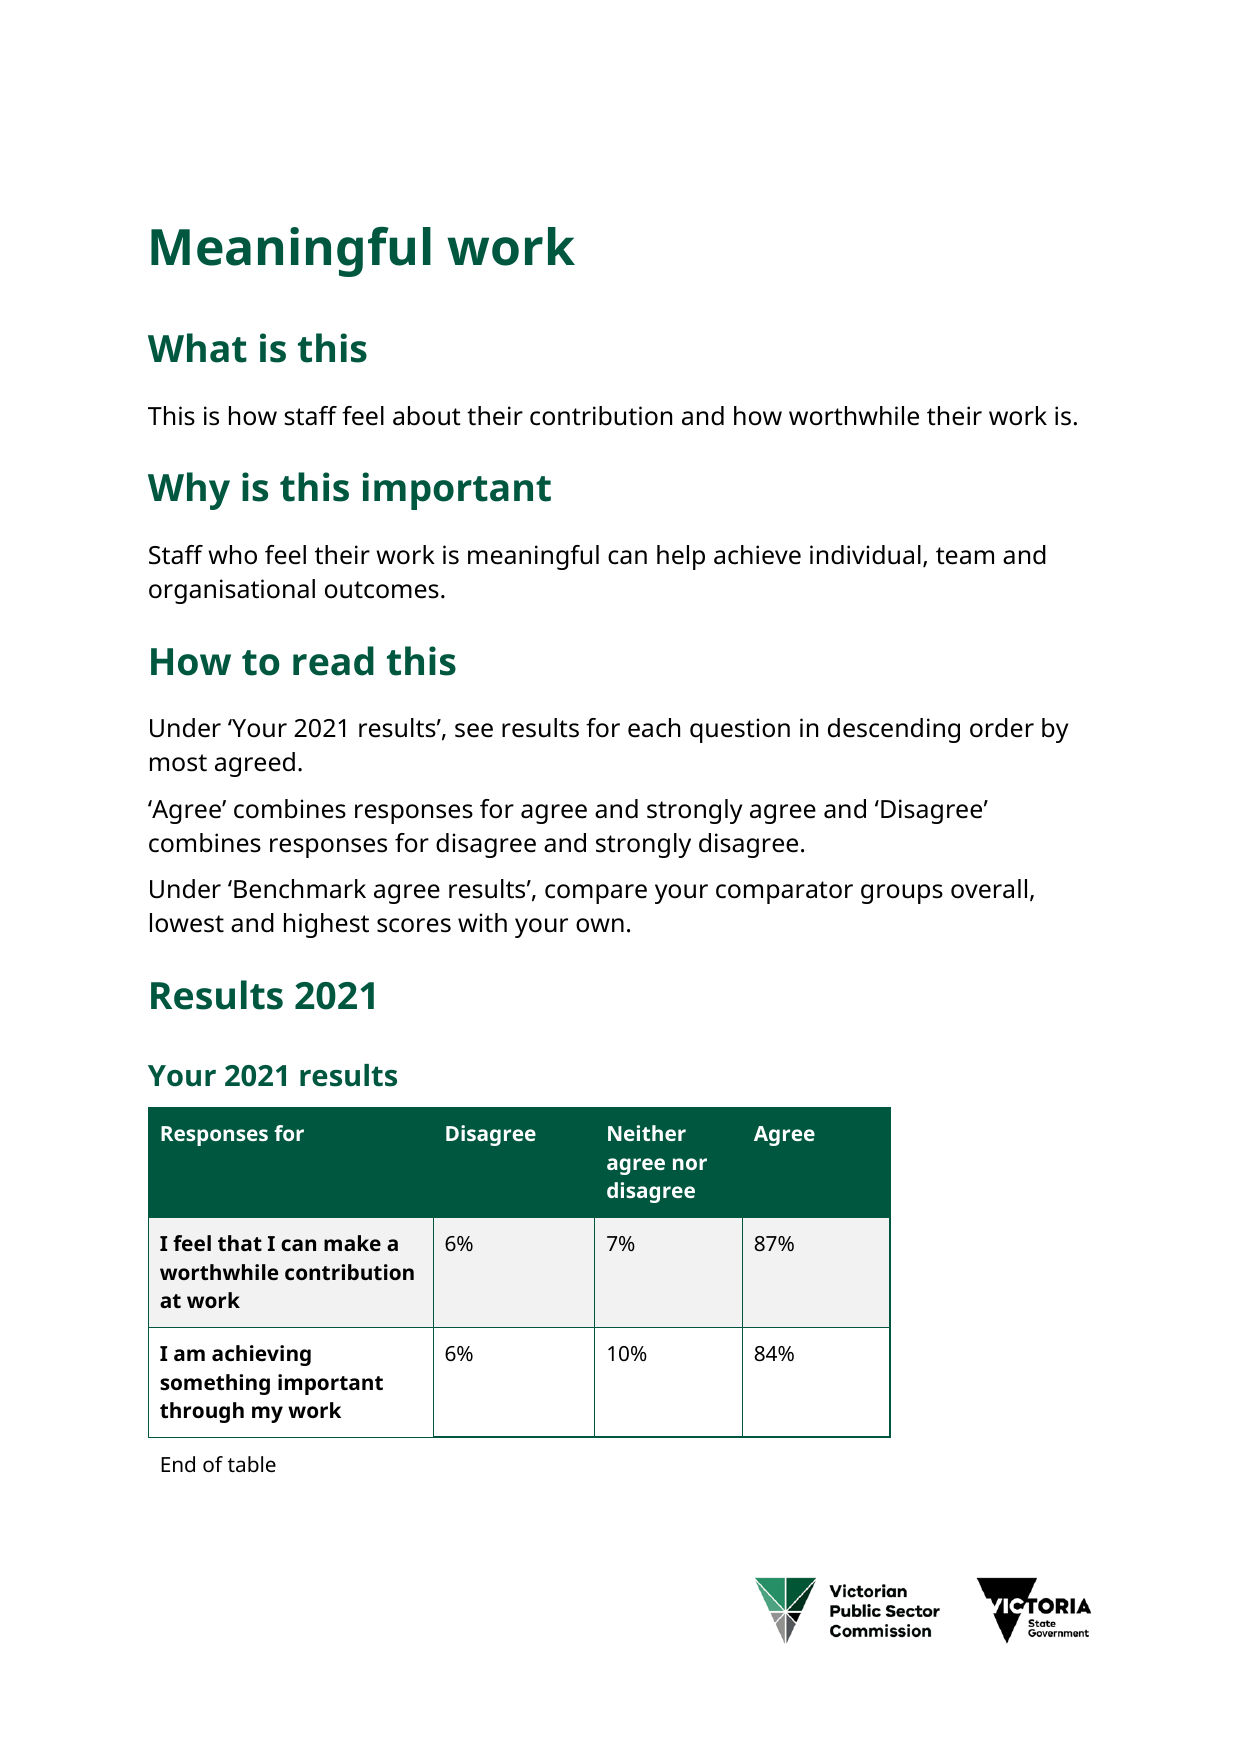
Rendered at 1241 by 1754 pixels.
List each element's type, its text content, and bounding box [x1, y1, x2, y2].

text Under ‘Your 2021 results’, see results for each question in descending order by most agreed. [148, 711, 1092, 779]
subtitle Your 2021 results [148, 1055, 1092, 1095]
subtitle What is this [148, 323, 1092, 374]
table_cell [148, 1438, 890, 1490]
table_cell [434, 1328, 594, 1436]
subtitle Results 2021 [148, 969, 1092, 1020]
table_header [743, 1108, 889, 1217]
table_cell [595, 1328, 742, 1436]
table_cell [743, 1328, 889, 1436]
subtitle Why is this important [148, 462, 1092, 513]
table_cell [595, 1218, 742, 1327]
text Under ‘Benchmark agree results’, compare your comparator groups overall, lowest and highest scores with your own. [148, 872, 1092, 940]
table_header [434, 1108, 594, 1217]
text ‘Agree’ combines responses for agree and strongly agree and ‘Disagree’ combines responses for disagree and strongly disagree. [148, 791, 1092, 859]
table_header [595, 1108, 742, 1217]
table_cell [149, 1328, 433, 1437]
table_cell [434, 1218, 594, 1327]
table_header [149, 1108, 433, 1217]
subtitle Meaningful work [148, 212, 1092, 280]
picture [754, 1577, 1093, 1645]
text Staff who feel their work is meaningful can help achieve individual, team and organisational outcomes. [148, 538, 1092, 606]
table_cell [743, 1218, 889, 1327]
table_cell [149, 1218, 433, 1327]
subtitle How to read this [148, 635, 1092, 686]
text This is how staff feel about their contribution and how worthwhile their work is. [148, 398, 1092, 433]
